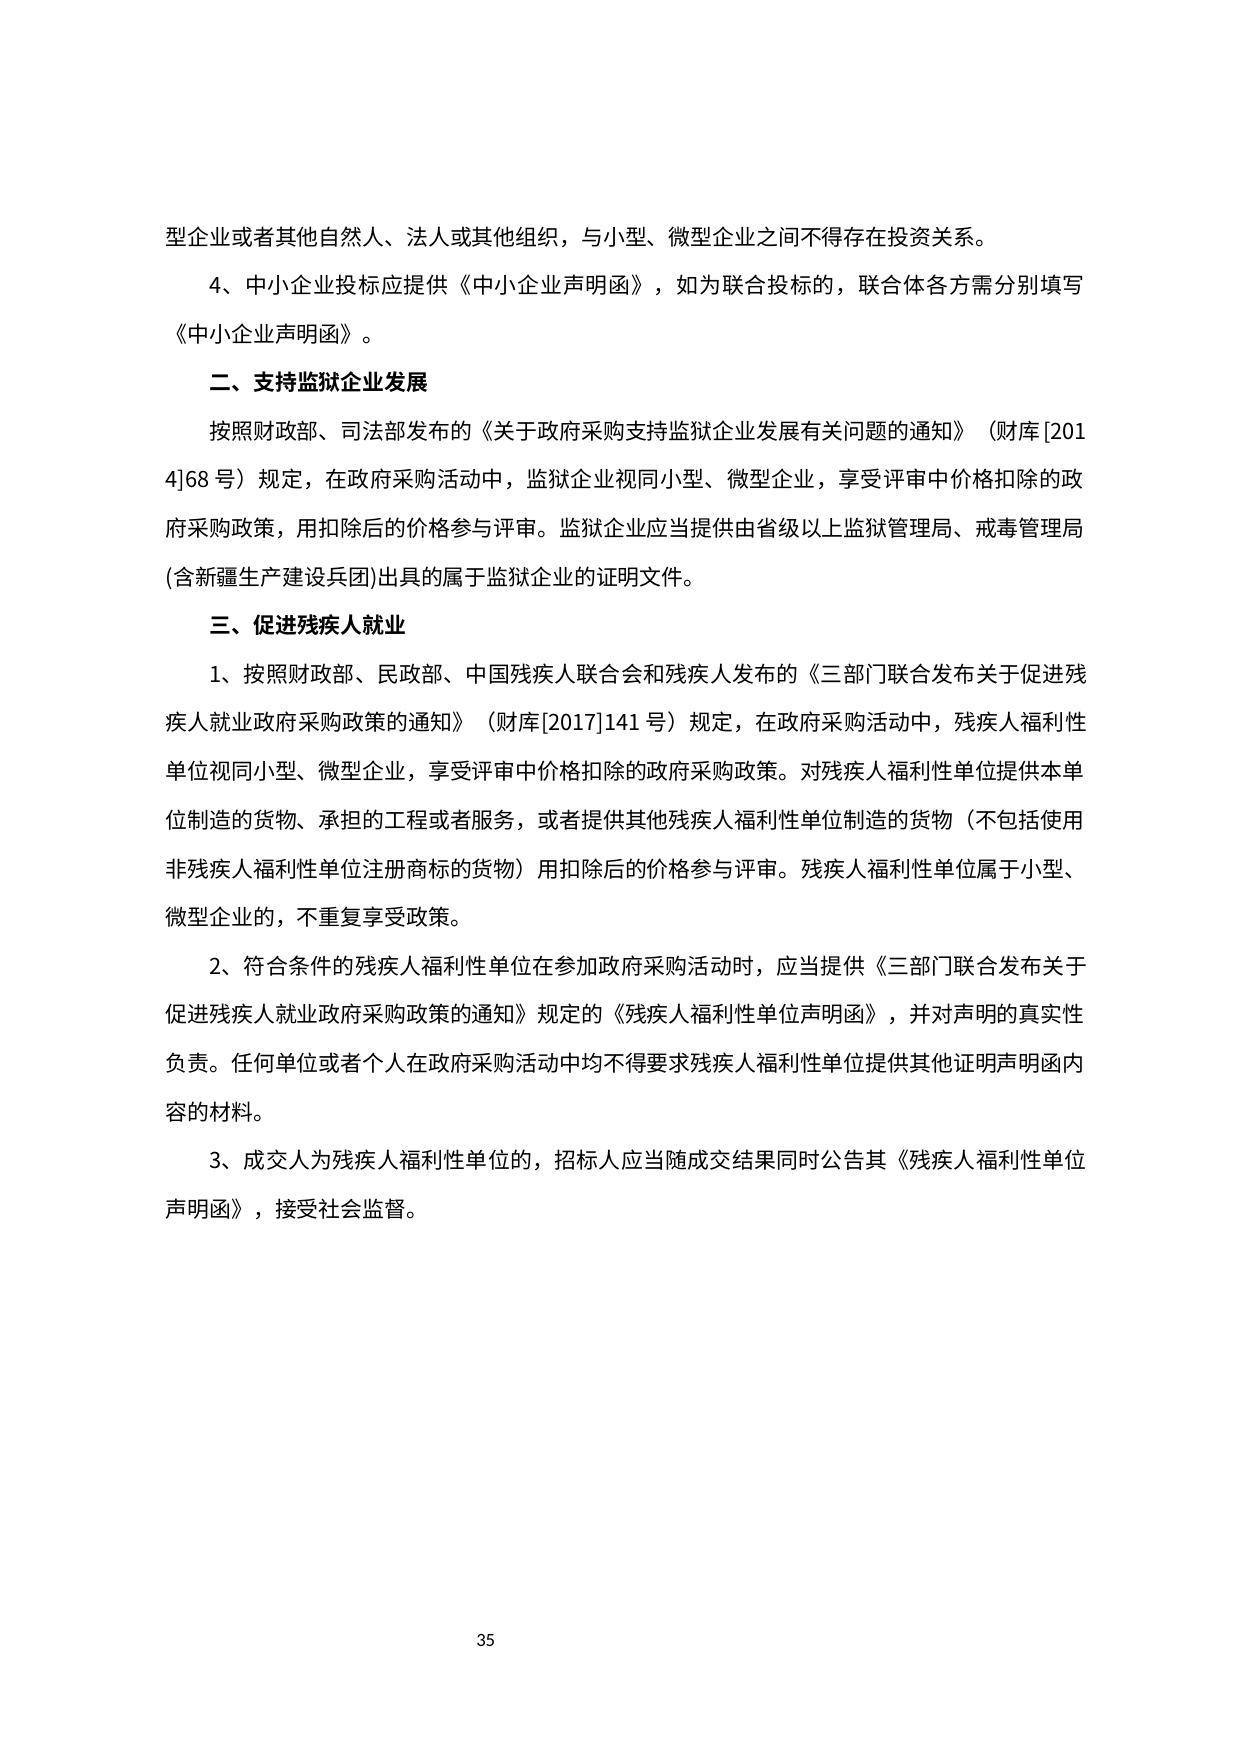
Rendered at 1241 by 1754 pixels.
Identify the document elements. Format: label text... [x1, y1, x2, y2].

text 三、促进残疾人就业 [165, 608, 1087, 640]
text 1、按照财政部、民政部、中国残疾人联合会和残疾人发布的《三部门联合发布关于促进残疾人就业政府采购政策的通知》（财库[2017]141号）规定，在政府采购活动中，残疾人福利性单位视同小型、微型企业，享受评审中价格扣除的政府采购政策。对残疾人福利性单位提供本单位制造的货物、承担的工程或者服务，或者提供其他残疾人福利性单位制造的货物（不包括使用非残疾人福利性单位注册商标的货物）用扣除后的价格参与评审。残疾人福利性单位属于小型、微型企业的，不重复享受政策。 [165, 656, 1087, 932]
text 按照财政部、司法部发布的《关于政府采购支持监狱企业发展有关问题的通知》（财库[2014]68号）规定，在政府采购活动中，监狱企业视同小型、微型企业，享受评审中价格扣除的政府采购政策，用扣除后的价格参与评审。监狱企业应当提供由省级以上监狱管理局、戒毒管理局(含新疆生产建设兵团)出具的属于监狱企业的证明文件。 [165, 413, 1087, 592]
text 2、符合条件的残疾人福利性单位在参加政府采购活动时，应当提供《三部门联合发布关于促进残疾人就业政府采购政策的通知》规定的《残疾人福利性单位声明函》，并对声明的真实性负责。任何单位或者个人在政府采购活动中均不得要求残疾人福利性单位提供其他证明声明函内容的材料。 [165, 948, 1087, 1127]
text 二、支持监狱企业发展 [165, 365, 1087, 397]
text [165, 219, 1087, 252]
text 3、成交人为残疾人福利性单位的，招标人应当随成交结果同时公告其《残疾人福利性单位声明函》，接受社会监督。 [165, 1143, 1087, 1224]
text 4、中小企业投标应提供《中小企业声明函》，如为联合投标的，联合体各方需分别填写《中小企业声明函》。 [165, 268, 1087, 349]
